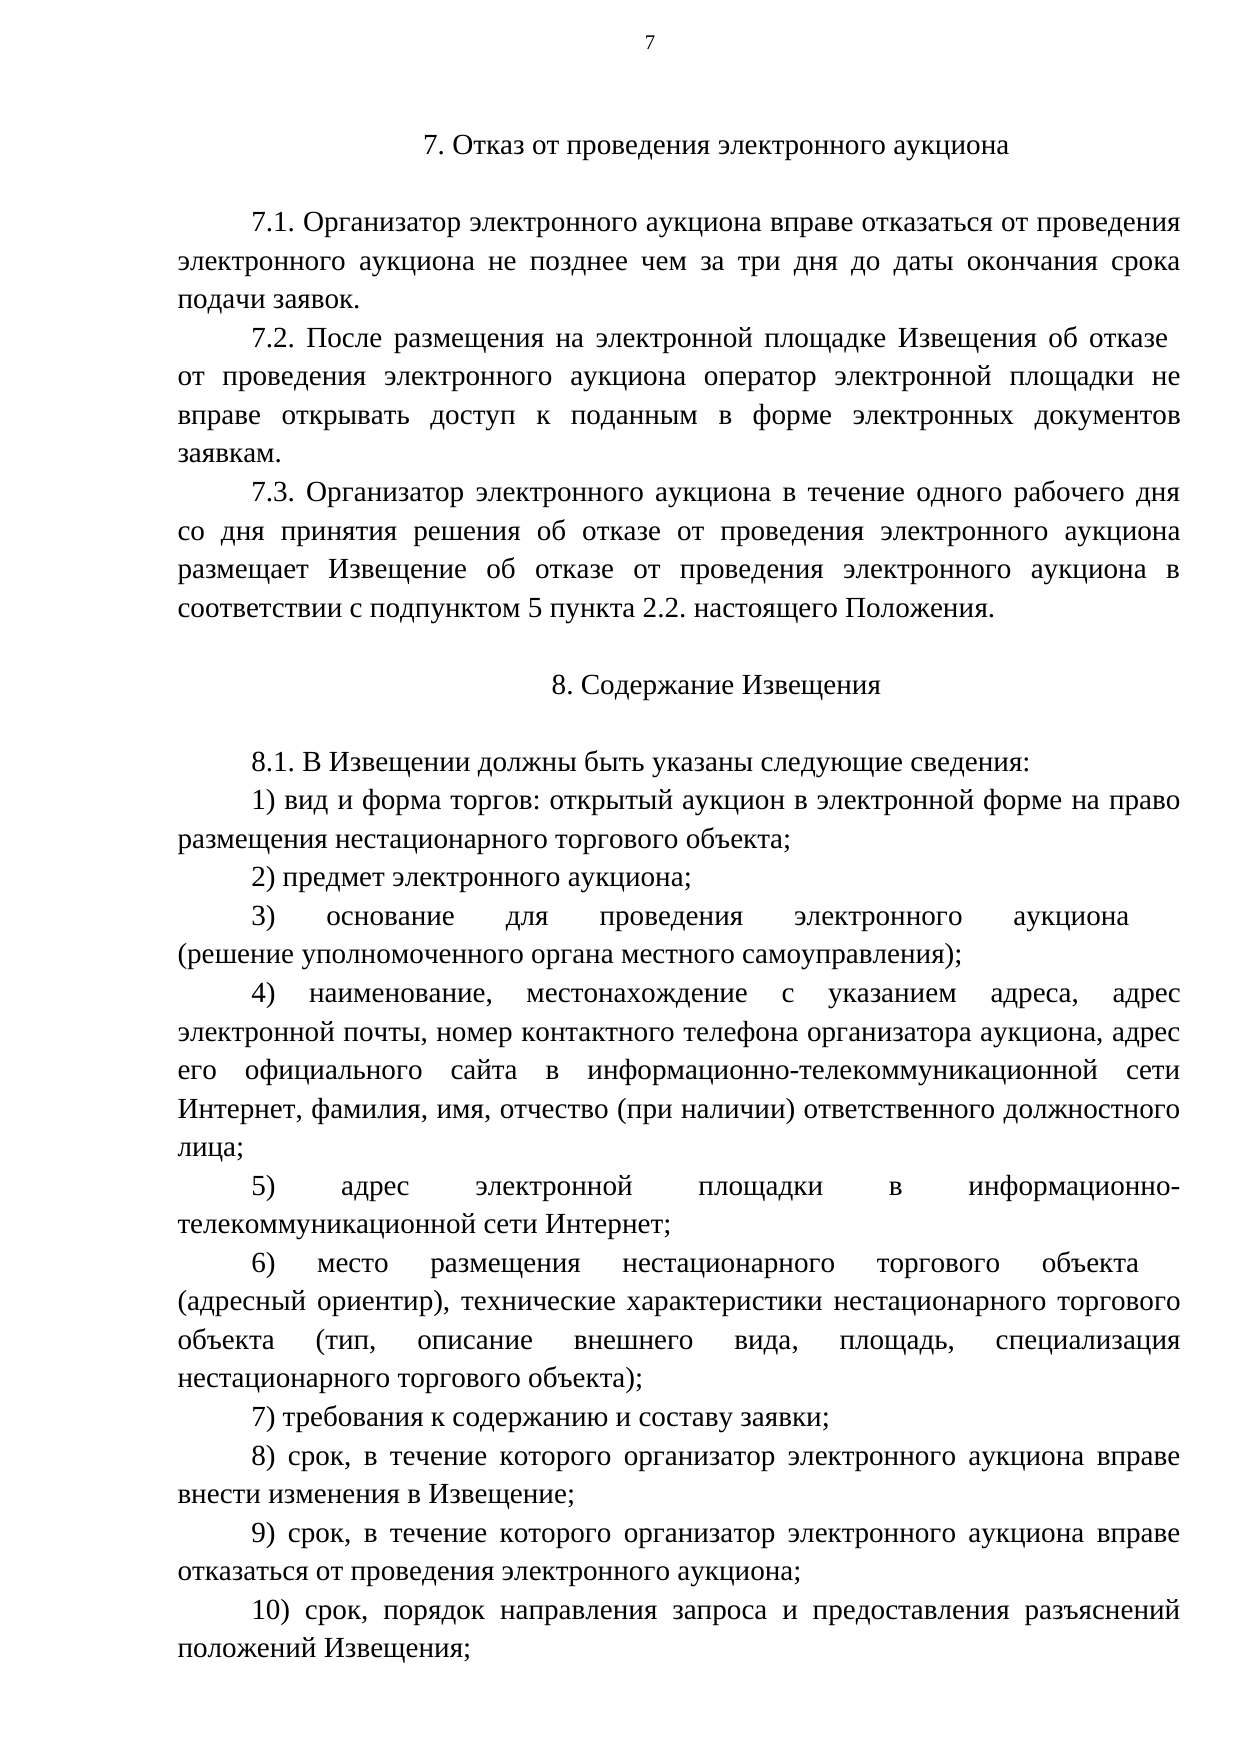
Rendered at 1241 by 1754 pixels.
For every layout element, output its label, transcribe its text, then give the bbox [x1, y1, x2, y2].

text 3) основание для проведения электронного аукциона (решение уполномоченного органа местного самоуправления); [177, 898, 1181, 970]
text 8) срок, в течение которого организатор электронного аукциона вправе внести изменения в Извещение; [177, 1438, 1181, 1510]
text 4) наименование, местонахождение с указанием адреса, адрес электронной почты, номер контактного телефона организатора аукциона, адрес его официального сайта в информационно-телекоммуникационной сети Интернет, фамилия, имя, отчество (при наличии) ответственного должностного лица; [177, 975, 1181, 1163]
text 2) предмет электронного аукциона; [177, 859, 1181, 893]
text 8.1. В Извещении должны быть указаны следующие сведения: [177, 744, 1181, 777]
text 10) срок, порядок направления запроса и предоставления разъяснений положений Извещения; [177, 1592, 1181, 1664]
text 7.3. Организатор электронного аукциона в течение одного рабочего дня со дня принятия решения об отказе от проведения электронного аукциона размещает Извещение об отказе от проведения электронного аукциона в соответствии с подпунктом 5 пункта 2.2. настоящего Положения. [177, 474, 1181, 623]
text 8. Содержание Извещения [177, 667, 1181, 700]
text 1) вид и форма торгов: открытый аукцион в электронной форме на право размещения нестационарного торгового объекта; [177, 782, 1181, 854]
text 5) адрес электронной площадки в информационно-телекоммуникационной сети Интернет; [177, 1168, 1181, 1240]
text 7.2. После размещения на электронной площадке Извещения об отказе от проведения электронного аукциона оператор электронной площадки не вправе открывать доступ к поданным в форме электронных документов заявкам. [177, 320, 1181, 469]
text 7) требования к содержанию и составу заявки; [177, 1399, 1181, 1433]
text 9) срок, в течение которого организатор электронного аукциона вправе отказаться от проведения электронного аукциона; [177, 1515, 1181, 1587]
text 7.1. Организатор электронного аукциона вправе отказаться от проведения электронного аукциона не позднее чем за три дня до даты окончания срока подачи заявок. [177, 204, 1181, 315]
text 7. Отказ от проведения электронного аукциона [177, 127, 1181, 161]
text 6) место размещения нестационарного торгового объекта (адресный ориентир), технические характеристики нестационарного торгового объекта (тип, описание внешнего вида, площадь, специализация нестационарного торгового объекта); [177, 1245, 1181, 1394]
